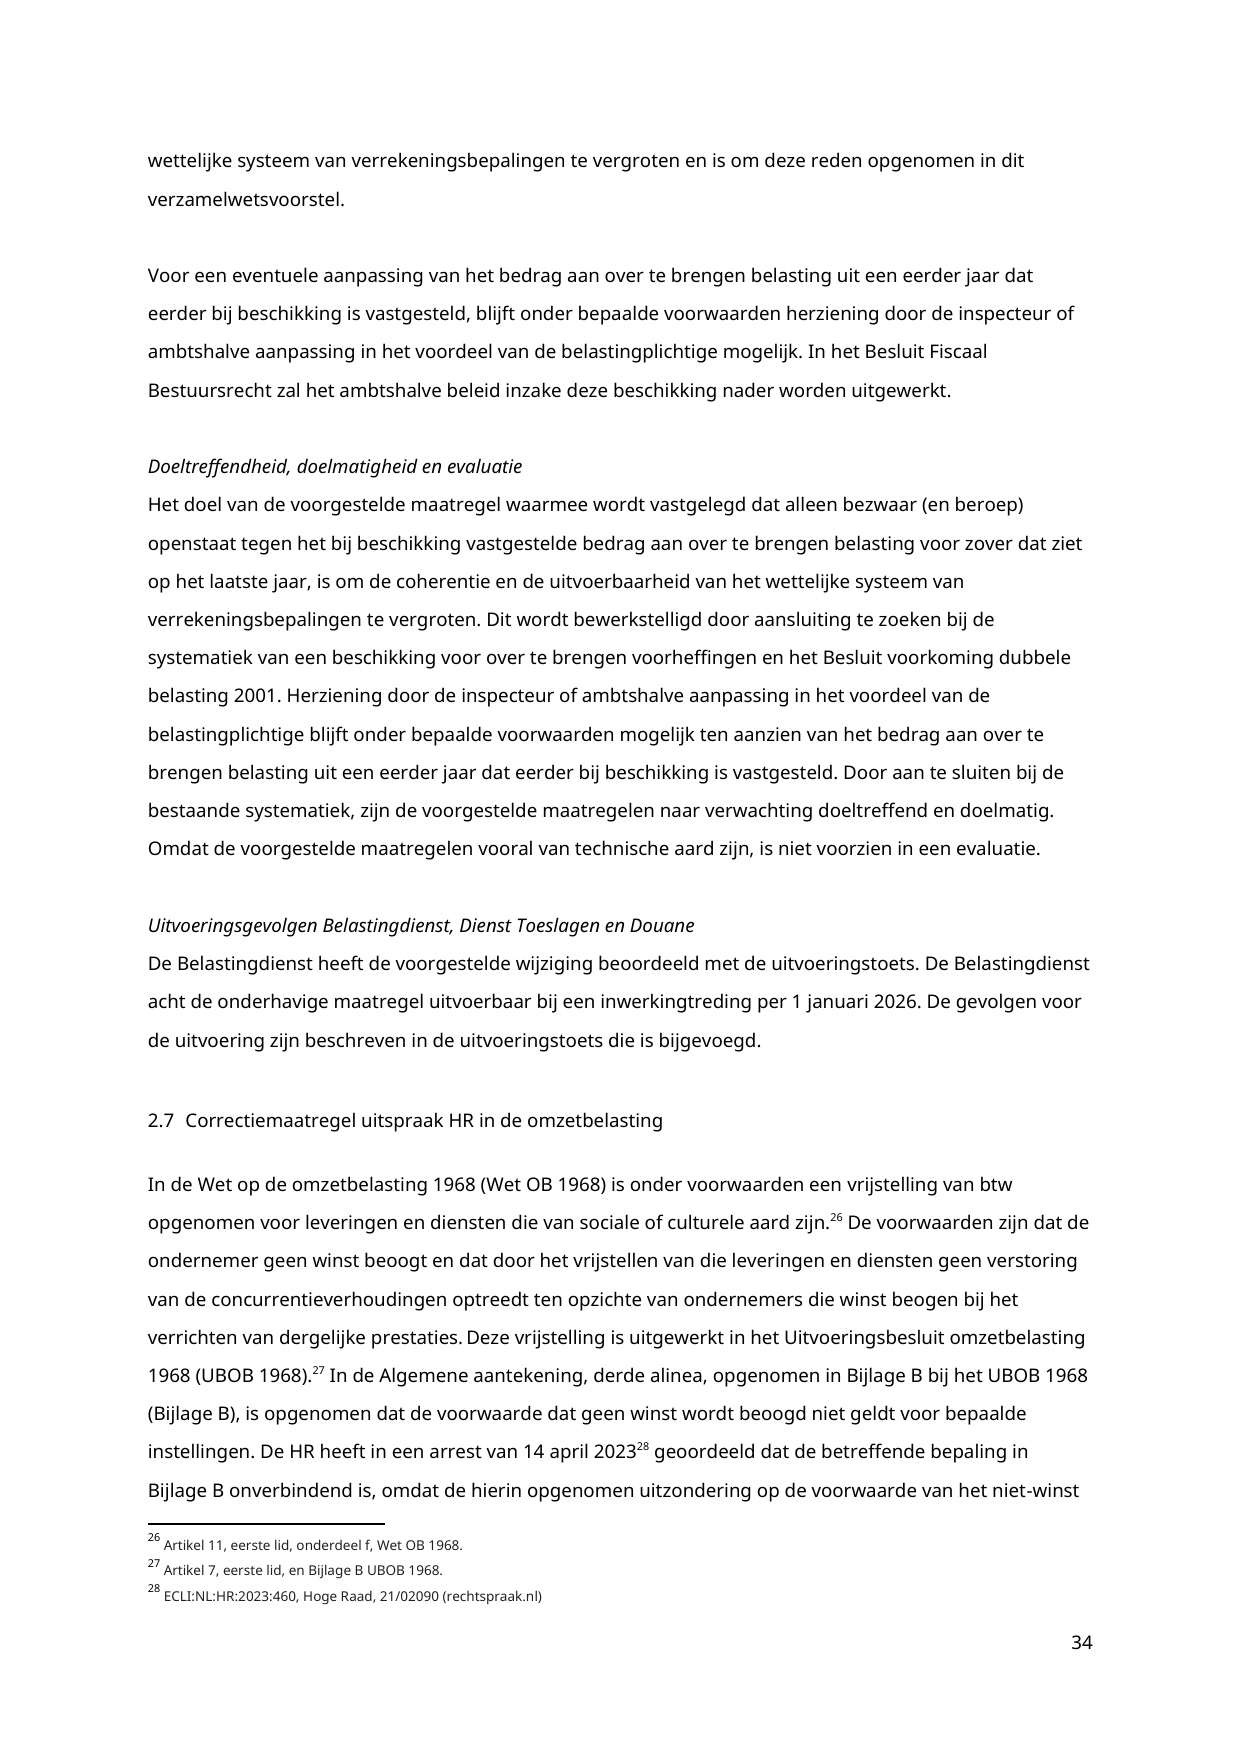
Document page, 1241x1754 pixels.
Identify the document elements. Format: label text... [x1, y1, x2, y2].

subtitle Correctiemaatregel uitspraak HR in de omzetbelasting [148, 1107, 1093, 1133]
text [148, 148, 1093, 211]
text Doeltreffendheid, doelmatigheid en evaluatie [148, 453, 1093, 479]
text Het doel van de voorgestelde maatregel waarmee wordt vastgelegd dat alleen bezwaar (en beroep) openstaat tegen het bij beschikking vastgestelde bedrag aan over te brengen belasting voor zover dat ziet op het laatste jaar, is om de coherentie en de uitvoerbaarheid van het wettelijke systeem van verrekeningsbepalingen te vergroten. Dit wordt bewerkstelligd door aansluiting te zoeken bij de systematiek van een beschikking voor over te brengen voorheffingen en het Besluit voorkoming dubbele belasting 2001. Herziening door de inspecteur of ambtshalve aanpassing in het voordeel van de belastingplichtige blijft onder bepaalde voorwaarden mogelijk ten aanzien van het bedrag aan over te brengen belasting uit een eerder jaar dat eerder bij beschikking is vastgesteld. Door aan te sluiten bij de bestaande systematiek, zijn de voorgestelde maatregelen naar verwachting doeltreffend en doelmatig. Omdat de voorgestelde maatregelen vooral van technische aard zijn, is niet voorzien in een evaluatie. [148, 492, 1093, 861]
text Voor een eventuele aanpassing van het bedrag aan over te brengen belasting uit een eerder jaar dat eerder bij beschikking is vastgesteld, blijft onder bepaalde voorwaarden herziening door de inspecteur of ambtshalve aanpassing in het voordeel van de belastingplichtige mogelijk. In het Besluit Fiscaal Bestuursrecht zal het ambtshalve beleid inzake deze beschikking nader worden uitgewerkt. [148, 262, 1093, 402]
text Uitvoeringsgevolgen Belastingdienst, Dienst Toeslagen en Douane De Belastingdienst heeft de voorgestelde wijziging beoordeeld met de uitvoeringstoets. De Belastingdienst acht de onderhavige maatregel uitvoerbaar bij een inwerkingtreding per 1 januari 2026. De gevolgen voor de uitvoering zijn beschreven in de uitvoeringstoets die is bijgevoegd. [148, 912, 1093, 1052]
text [148, 1171, 1093, 1503]
